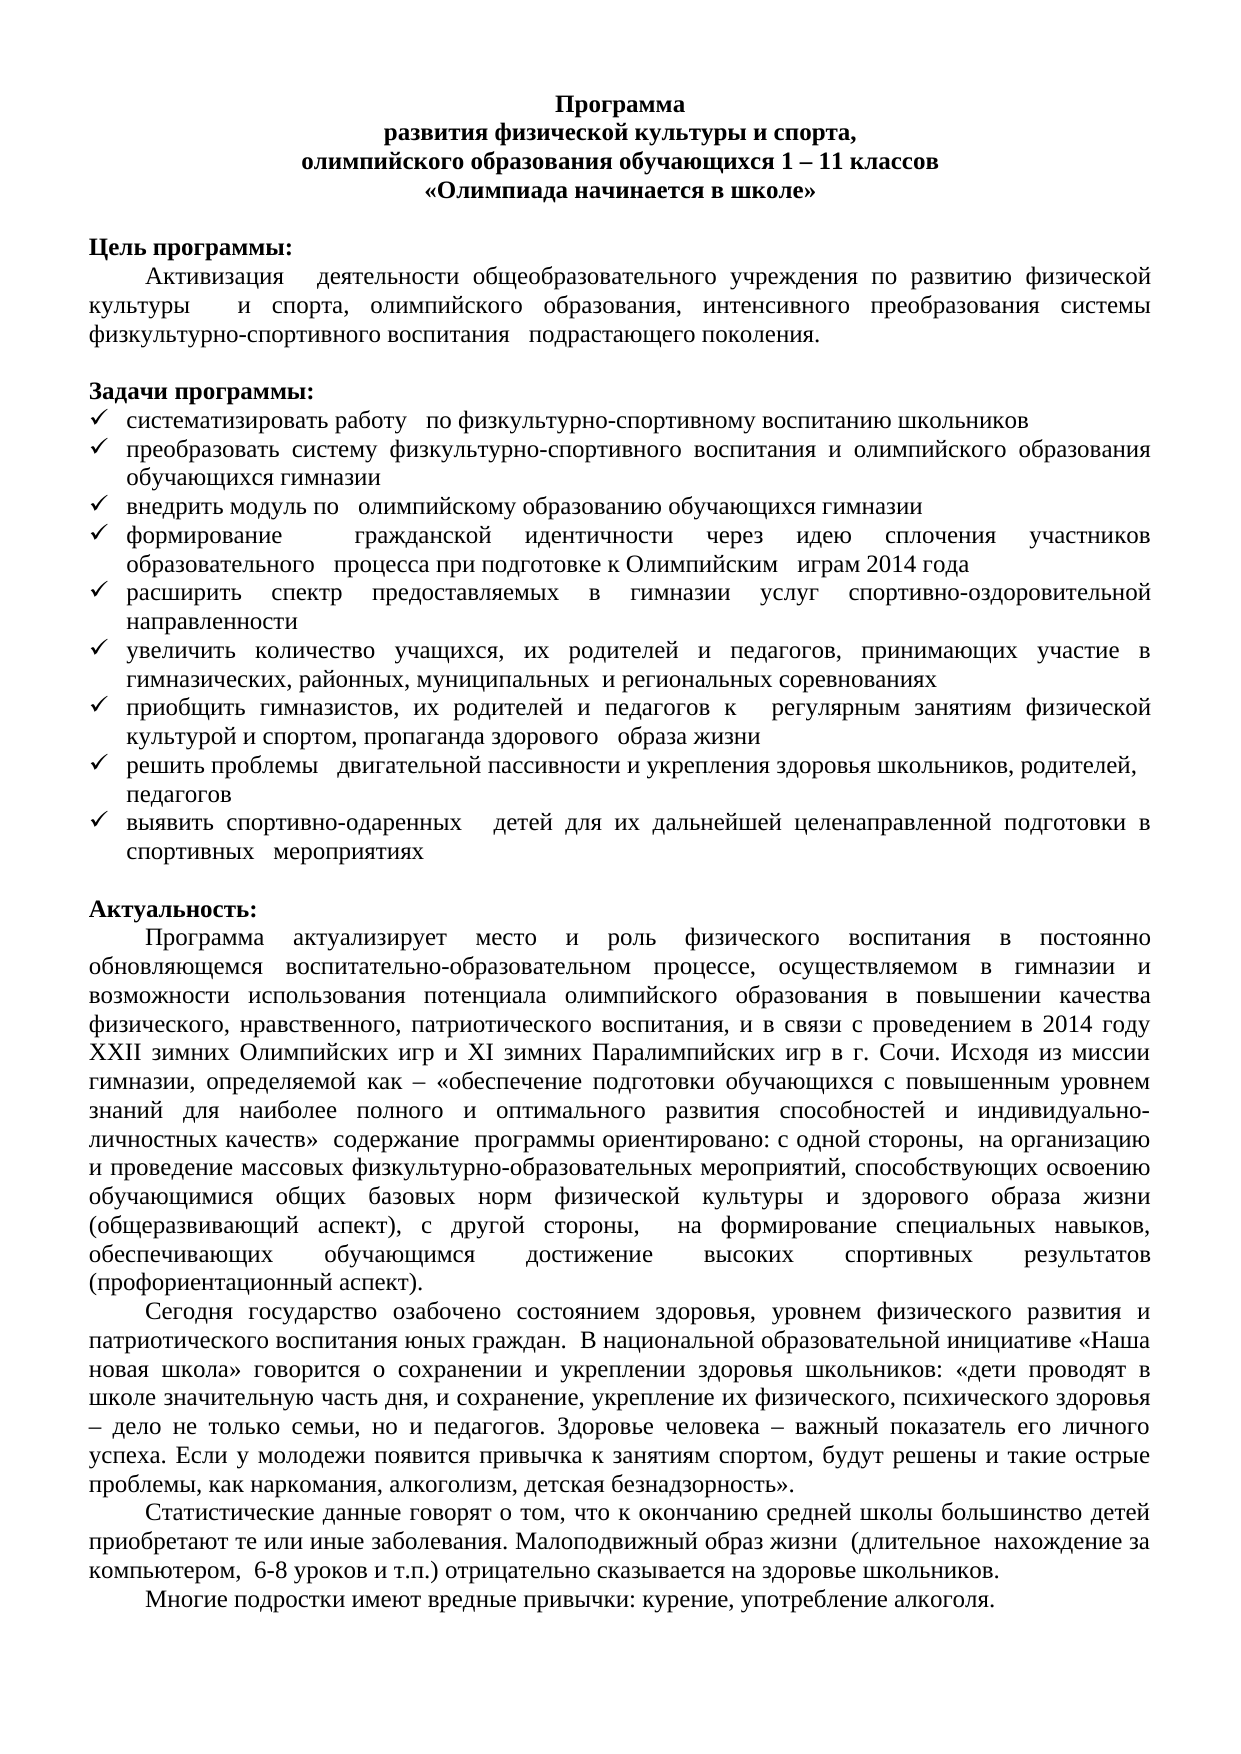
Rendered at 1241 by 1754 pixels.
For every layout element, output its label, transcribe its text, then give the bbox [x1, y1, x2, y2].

text Сегодня государство озабочено состоянием здоровья, уровнем физического развития и патриотического воспитания юных граждан. В национальной образовательной инициативе «Наша новая школа» говорится о сохранении и укреплении здоровья школьников: «дети проводят в школе значительную часть дня, и сохранение, укрепление их физического, психического здоровья – дело не только семьи, но и педагогов. Здоровье человека – важный показатель его личного успеха. Если у молодежи появится привычка к занятиям спортом, будут решены и такие острые проблемы, как наркомания, алкоголизм, детская безнадзорность». [89, 1296, 1152, 1497]
list увеличить количество учащихся, их родителей и педагогов, принимающих участие в гимназических, районных, муниципальных и региональных соревнованиях [89, 635, 1152, 692]
text развития физической культуры и спорта, [89, 117, 1152, 146]
text Программа [89, 89, 1152, 117]
list выявить спортивно-одаренных детей для их дальнейшей целенаправленной подготовки в спортивных мероприятиях [89, 807, 1152, 865]
text Активизация деятельности общеобразовательного учреждения по развитию физической культуры и спорта, олимпийского образования, интенсивного преобразования системы физкультурно-спортивного воспитания подрастающего поколения. [89, 261, 1152, 347]
text Цель программы: [89, 232, 1152, 261]
list систематизировать работу по физкультурно-спортивному воспитанию школьников [89, 405, 1152, 434]
list внедрить модуль по олимпийскому образованию обучающихся гимназии [89, 491, 1152, 520]
list преобразовать систему физкультурно-спортивного воспитания и олимпийского образования обучающихся гимназии [89, 434, 1152, 491]
text олимпийского образования обучающихся 1 – 11 классов [89, 146, 1152, 175]
text Статистические данные говорят о том, что к окончанию средней школы большинство детей приобретают те или иные заболевания. Малоподвижный образ жизни (длительное нахождение за компьютером, 6-8 уроков и т.п.) отрицательно сказывается на здоровье школьников. [89, 1497, 1152, 1584]
text Программа актуализирует место и роль физического воспитания в постоянно обновляющемся воспитательно-образовательном процессе, осуществляемом в гимназии и возможности использования потенциала олимпийского образования в повышении качества физического, нравственного, патриотического воспитания, и в связи с проведением в 2014 году XXII зимних Олимпийских игр и XI зимних Паралимпийских игр в г. Сочи. Исходя из миссии гимназии, определяемой как – «обеспечение подготовки обучающихся с повышенным уровнем знаний для наиболее полного и оптимального развития способностей и индивидуально-личностных качеств» содержание программы ориентировано: с одной стороны, на организацию и проведение массовых физкультурно-образовательных мероприятий, способствующих освоению обучающимися общих базовых норм физической культуры и здорового образа жизни (общеразвивающий аспект), с другой стороны, на формирование специальных навыков, обеспечивающих обучающимся достижение высоких спортивных результатов (профориентационный аспект). [89, 922, 1152, 1296]
list приобщить гимназистов, их родителей и педагогов к регулярным занятиям физической культурой и спортом, пропаганда здорового образа жизни [89, 692, 1152, 750]
list расширить спектр предоставляемых в гимназии услуг спортивно-оздоровительной направленности [89, 577, 1152, 635]
text «Олимпиада начинается в школе» [89, 175, 1152, 204]
list формирование гражданской идентичности через идею сплочения участников образовательного процесса при подготовке к Олимпийским играм 2014 года [89, 520, 1152, 577]
text Многие подростки имеют вредные привычки: курение, употребление алкоголя. [89, 1584, 1152, 1612]
text Задачи программы: [89, 376, 1152, 405]
text Актуальность: [89, 894, 1152, 922]
list решить проблемы двигательной пассивности и укрепления здоровья школьников, родителей, педагогов [89, 750, 1152, 807]
